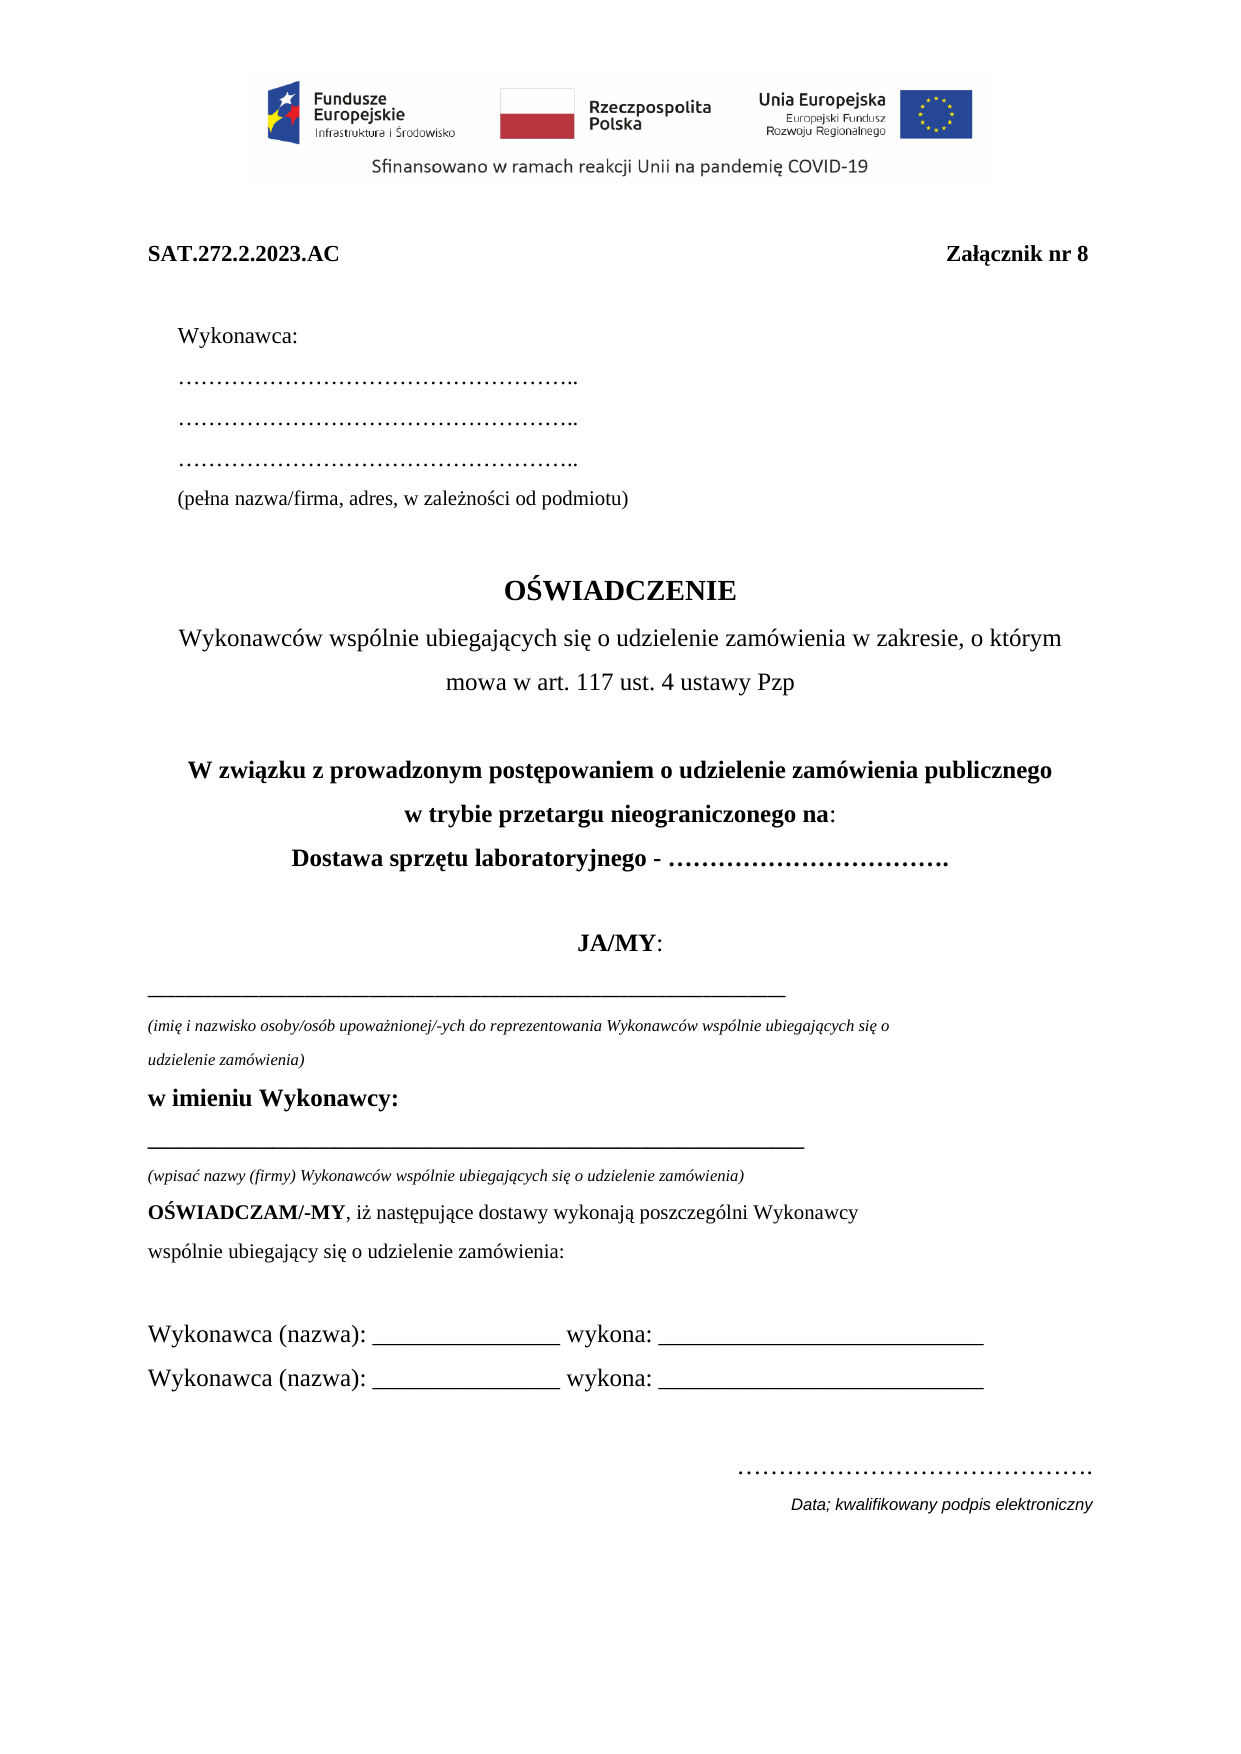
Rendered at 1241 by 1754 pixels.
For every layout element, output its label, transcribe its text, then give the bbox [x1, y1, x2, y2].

text Wykonawca (nazwa): _______________ wykona: __________________________ [148, 1363, 1093, 1392]
text wspólnie ubiegający się o udzielenie zamówienia: [148, 1238, 1093, 1263]
text (imię i nazwisko osoby/osób upoważnionej/-ych do reprezentowania Wykonawców wspólnie ubiegających się o [148, 1016, 1093, 1035]
text W związku z prowadzonym postępowaniem o udzielenie zamówienia publicznego [148, 755, 1093, 784]
text OŚWIADCZAM/-MY, iż następujące dostawy wykonają poszczególni Wykonawcy [148, 1199, 1093, 1224]
text JA/MY: [148, 928, 1093, 957]
list SAT.272.2.2023.AC Załącznik nr 8 [148, 240, 1093, 266]
text Wykonawców wspólnie ubiegających się o udzielenie zamówienia w zakresie, o którym [148, 623, 1093, 652]
text _____________________________________________________________________ [148, 972, 1093, 1001]
text (wpisać nazwy (firmy) Wykonawców wspólnie ubiegających się o udzielenie zamówienia) [148, 1166, 1093, 1185]
text Wykonawca (nazwa): _______________ wykona: __________________________ [148, 1319, 1093, 1348]
picture [246, 73, 994, 184]
text mowa w art. 117 ust. 4 ustawy Pzp [148, 667, 1093, 696]
text …………………………………………….. [177, 363, 1093, 389]
text Wykonawca: [177, 322, 1093, 348]
text w trybie przetargu nieograniczonego na: [148, 799, 1093, 828]
text Data; kwalifikowany podpis elektroniczny [148, 1494, 1093, 1514]
text …………………………………………….. [177, 404, 1093, 430]
text (pełna nazwa/firma, adres, w zależności od podmiotu) [177, 486, 1093, 510]
text OŚWIADCZENIE [148, 573, 1093, 607]
text ……………………………………. [148, 1451, 1093, 1480]
text udzielenie zamówienia) [148, 1049, 1093, 1069]
text w imieniu Wykonawcy: [148, 1083, 1093, 1112]
text …………………………………………….. [177, 445, 1093, 471]
text Dostawa sprzętu laboratoryjnego - ……………………………. [148, 843, 1093, 872]
text _______________________________________________________________ [148, 1127, 1093, 1151]
